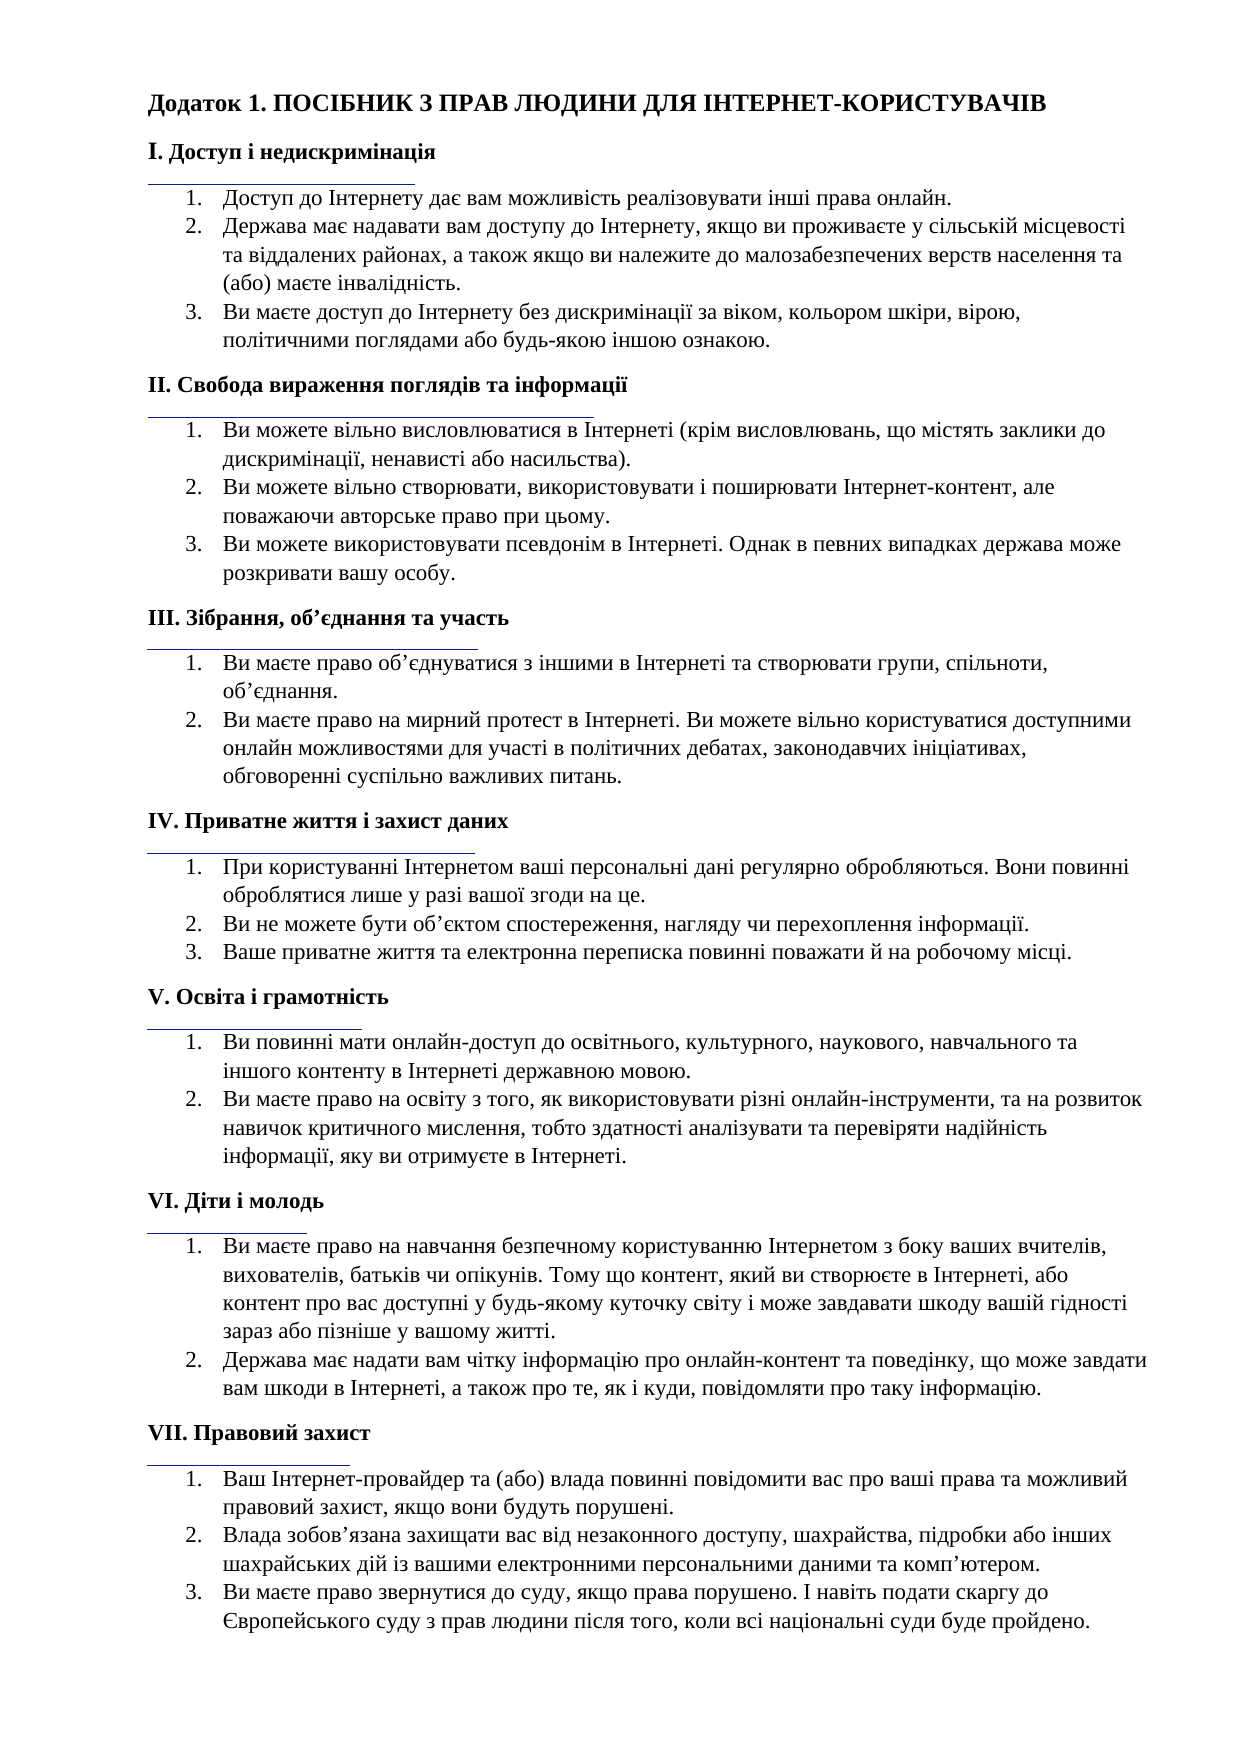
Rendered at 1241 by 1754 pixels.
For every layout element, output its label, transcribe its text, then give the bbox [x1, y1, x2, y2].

list Ви можете вільно створювати, використовувати і поширювати Інтернет-контент, але поважаючи авторське право при цьому. [185, 473, 1152, 528]
list Ви можете вільно висловлюватися в Інтернеті (крім висловлювань, що містять заклики до дискримінації, ненависті або насильства). [185, 416, 1152, 471]
list Держава має надати вам чітку інформацію про онлайн-контент та поведінку, що може завдати вам шкоди в Інтернеті, а також про те, як і куди, повідомляти про таку інформацію. [185, 1346, 1152, 1401]
list Влада зобов’язана захищати вас від незаконного доступу, шахрайства, підробки або інших шахрайських дій із вашими електронними персональними даними та комп’ютером. [185, 1521, 1152, 1576]
list Ви маєте право на мирний протест в Інтернеті. Ви можете вільно користуватися доступними онлайн можливостями для участі в політичних дебатах, законодавчих ініціативах, обговоренні суспільно важливих питань. [185, 706, 1152, 789]
text ІІІ. Зібрання, об’єднання та участь [148, 604, 1152, 630]
text V. Освіта і грамотність [148, 983, 1152, 1009]
list Ваш Інтернет-провайдер та (або) влада повинні повідомити вас про ваші права та можливий правовий захист, якщо вони будуть порушені. [185, 1464, 1152, 1519]
list Ваше приватне життя та електронна переписка повинні поважати й на робочому місці. [185, 938, 1152, 964]
text ІV. Приватне життя і захист даних [148, 808, 1152, 834]
list Ви маєте право об’єднуватися з іншими в Інтернеті та створювати групи, спільноти, об’єднання. [185, 649, 1152, 703]
text VІІ. Правовий захист [148, 1419, 1152, 1446]
text Додаток 1. ПОСІБНИК З ПРАВ ЛЮДИНИ ДЛЯ ІНТЕРНЕТ-КОРИСТУВАЧІВ [148, 88, 1152, 117]
list Ви маєте право звернутися до суду, якщо права порушено. І навіть подати скаргу до Європейського суду з прав людини після того, коли всі національні суди буде пройдено. [185, 1578, 1152, 1633]
list Ви маєте право на освіту з того, як використовувати різні онлайн-інструменти, та на розвиток навичок критичного мислення, тобто здатності аналізувати та перевіряти надійність інформації, яку ви отримуєте в Інтернеті. [185, 1085, 1152, 1168]
list Держава має надавати вам доступу до Інтернету, якщо ви проживаєте у сільській місцевості та віддалених районах, а також якщо ви належите до малозабезпечених верств населення та (або) маєте інвалідність. [185, 212, 1152, 296]
list При користуванні Інтернетом ваші персональні дані регулярно обробляються. Вони повинні оброблятися лише у разі вашої згоди на це. [185, 853, 1152, 907]
list Ви маєте право на навчання безпечному користуванню Інтернетом з боку ваших вчителів, вихователів, батьків чи опікунів. Тому що контент, який ви створюєте в Інтернеті, або контент про вас доступні у будь-якому куточку світу і може завдавати шкоду вашій гідності зараз або пізніше у вашому житті. [185, 1232, 1152, 1344]
list Ви повинні мати онлайн-доступ до освітнього, культурного, наукового, навчального та іншого контенту в Інтернеті державною мовою. [185, 1028, 1152, 1083]
list Доступ до Інтернету дає вам можливість реалізовувати інші права онлайн. [185, 184, 1152, 210]
list Ви маєте доступ до Інтернету без дискримінації за віком, кольором шкіри, вірою, політичними поглядами або будь-якою іншою ознакою. [185, 298, 1152, 352]
text ІІ. Свобода вираження поглядів та інформації [148, 371, 1152, 398]
list Ви можете використовувати псевдонім в Інтернеті. Однак в певних випадках держава може розкривати вашу особу. [185, 530, 1152, 585]
text VІ. Діти і молодь [148, 1187, 1152, 1213]
list Ви не можете бути об’єктом спостереження, нагляду чи перехоплення інформації. [185, 909, 1152, 936]
text І. Доступ і недискримінація [148, 136, 1152, 165]
